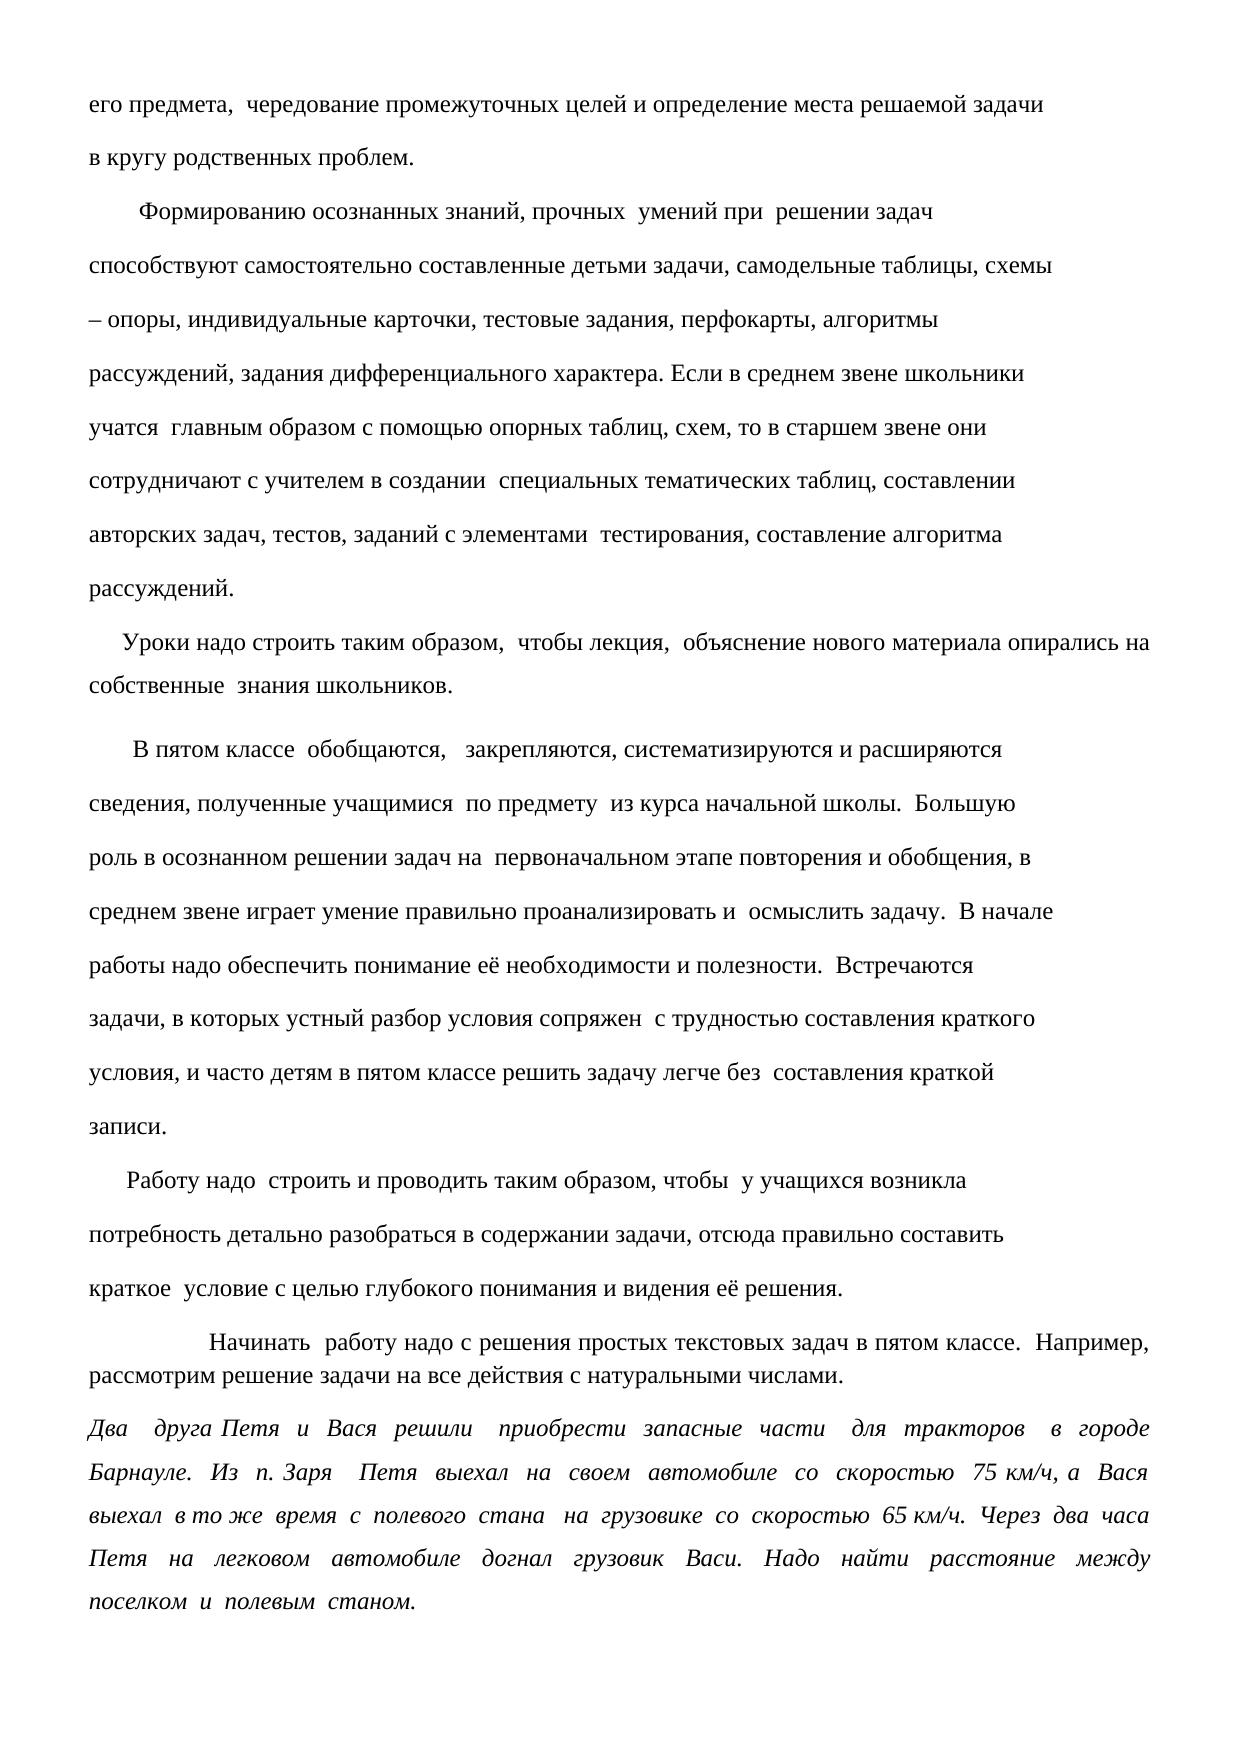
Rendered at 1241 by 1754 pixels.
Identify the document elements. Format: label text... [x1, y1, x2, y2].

text работы надо обеспечить понимание её необходимости и полезности. Встречаются [89, 950, 1152, 978]
text Работу надо строить и проводить таким образом, чтобы у учащихся возникла [89, 1165, 1152, 1194]
text Начинать работу надо с решения простых текстовых задач в пятом классе. Например, рассмотрим решение задачи на все действия с натуральными числами. [89, 1327, 1152, 1388]
text Уроки надо строить таким образом, чтобы лекция, объяснение нового материала опирались на собственные знания школьников. [89, 627, 1152, 699]
text задачи, в которых устный разбор условия сопряжен с трудностью составления краткого [89, 1003, 1152, 1032]
text роль в осознанном решении задач на первоначальном этапе повторения и обобщения, в [89, 842, 1152, 871]
text рассуждений, задания дифференциального характера. Если в среднем звене школьники [89, 358, 1152, 387]
text среднем звене играет умение правильно проанализировать и осмыслить задачу. В начале [89, 896, 1152, 924]
text условия, и часто детям в пятом классе решить задачу легче без составления краткой [89, 1057, 1152, 1086]
text рассуждений. [89, 573, 1152, 602]
text его предмета, чередование промежуточных целей и определение места решаемой задачи [89, 89, 1152, 117]
text учатся главным образом с помощью опорных таблиц, схем, то в старшем звене они [89, 412, 1152, 441]
text способствуют самостоятельно составленные детьми задачи, самодельные таблицы, схемы [89, 250, 1152, 279]
text краткое условие с целью глубокого понимания и видения её решения. [89, 1273, 1152, 1302]
text записи. [89, 1111, 1152, 1140]
text Два друга Петя и Вася решили приобрести запасные части для тракторов в городе Барнауле. Из п. Заря Петя выехал на своем автомобиле со скоростью , а Вася выехал в то же время с полевого стана на грузовике со скоростью . Через два часа Петя на легковом автомобиле догнал грузовик Васи. Надо найти расстояние между поселком и полевым станом. [89, 1413, 1152, 1615]
text В пятом классе обобщаются, закрепляются, систематизируются и расширяются [89, 734, 1152, 763]
text – опоры, индивидуальные карточки, тестовые задания, перфокарты, алгоритмы [89, 304, 1152, 333]
text в кругу родственных проблем. [89, 142, 1152, 171]
text Формированию осознанных знаний, прочных умений при решении задач [89, 196, 1152, 225]
text сведения, полученные учащимися по предмету из курса начальной школы. Большую [89, 788, 1152, 817]
text авторских задач, тестов, заданий с элементами тестирования, составление алгоритма [89, 519, 1152, 548]
text потребность детально разобраться в содержании задачи, отсюда правильно составить [89, 1219, 1152, 1248]
text сотрудничают с учителем в создании специальных тематических таблиц, составлении [89, 466, 1152, 494]
